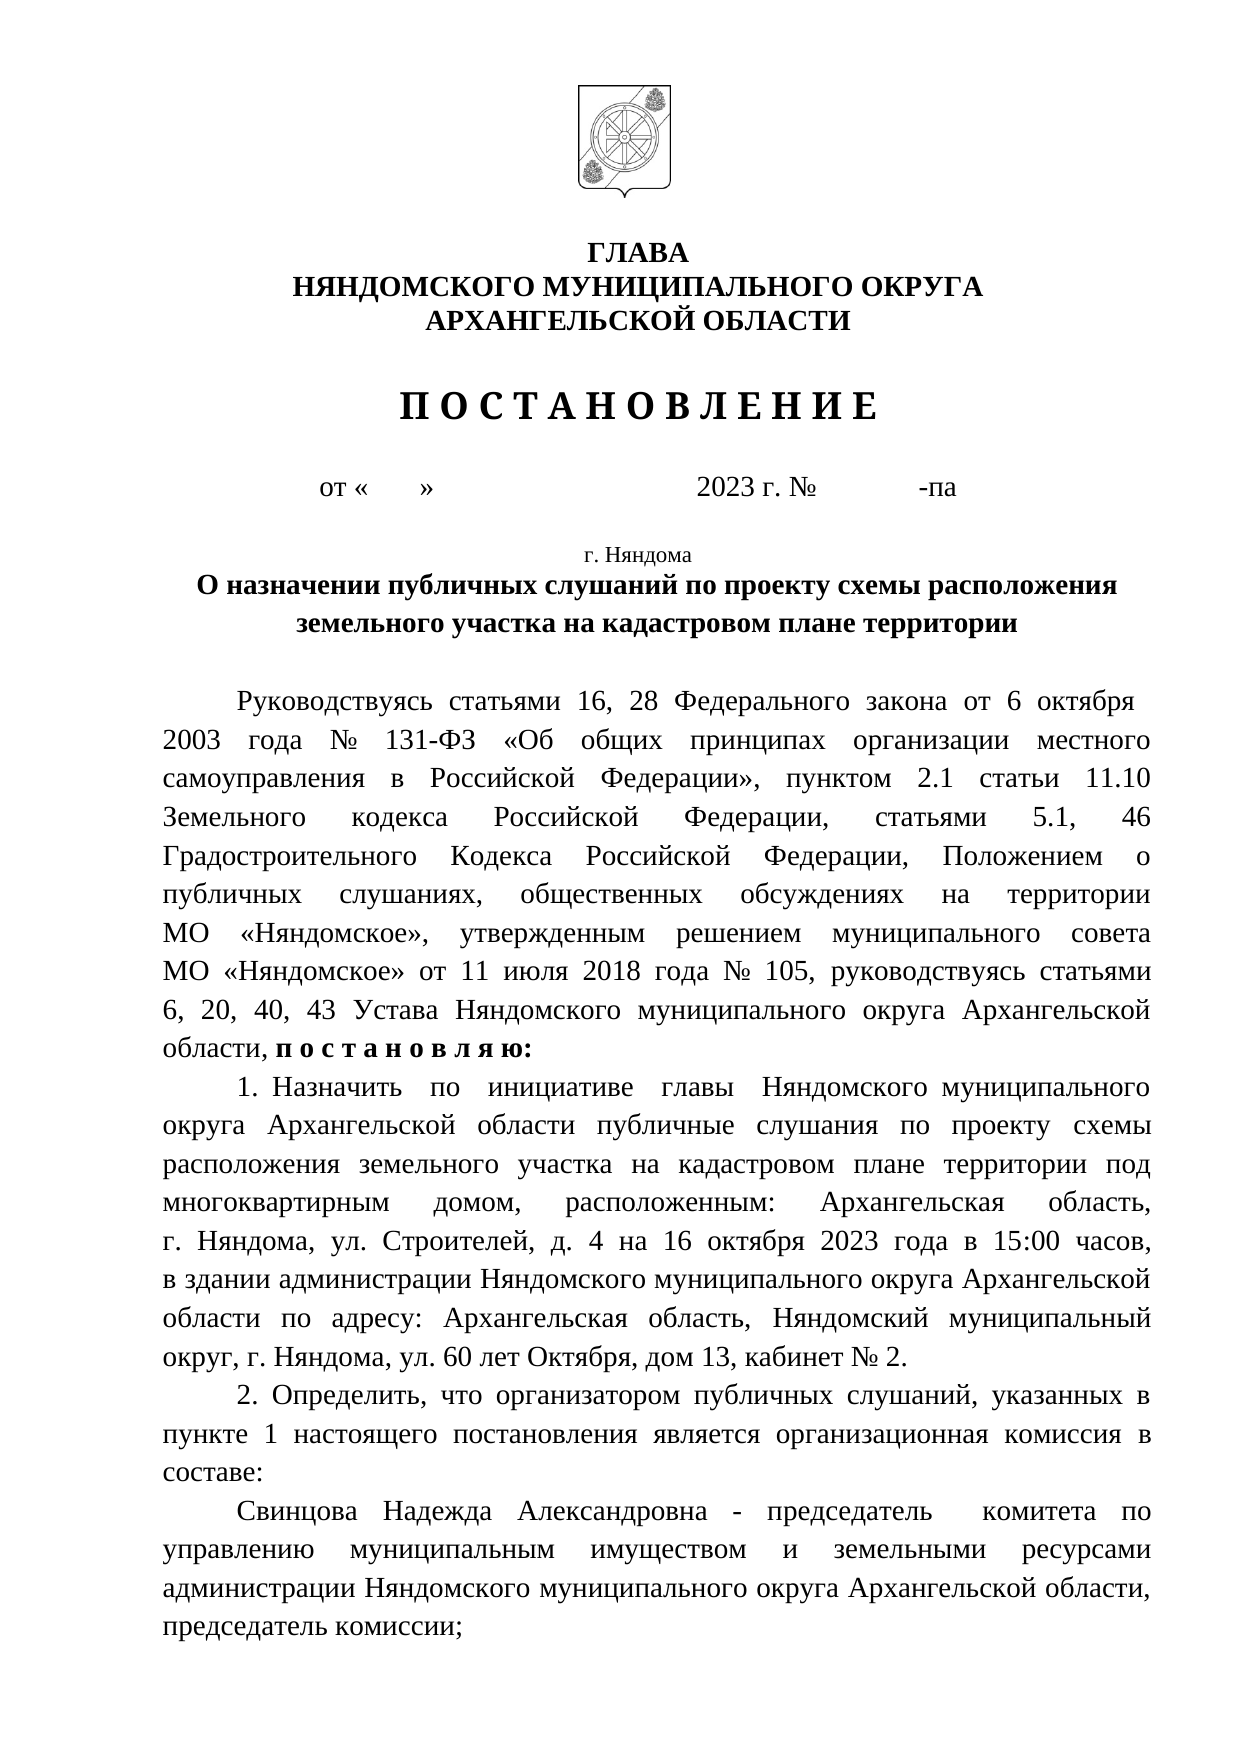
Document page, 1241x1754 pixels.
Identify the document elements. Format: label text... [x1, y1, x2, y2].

text Руководствуясь статьями 16, 28 Федерального закона от 6 октября 2003 года № 131-ФЗ «Об общих принципах организации местного самоуправления в Российской Федерации», пунктом 2.1 статьи 11.10 Земельного кодекса Российской Федерации, статьями 5.1, 46 Градостроительного Кодекса Российской Федерации, Положением о публичных слушаниях, общественных обсуждениях на территории МО «Няндомское», утвержденным решением муниципального совета МО «Няндомское» от 11 июля 2018 года № 105, руководствуясь статьями 6, 20, 40, 43 Устава Няндомского муниципального округа Архангельской области, п о с т а н о в л я ю: [162, 683, 1152, 1064]
list 2. Определить, что организатором публичных слушаний, указанных в пункте 1 настоящего постановления является организационная комиссия в составе: [162, 1377, 1152, 1488]
list Свинцова Надежда Александровна - председатель комитета по управлению муниципальным имуществом и земельными ресурсами администрации Няндомского муниципального округа Архангельской области, председатель комиссии; [162, 1493, 1152, 1642]
title О назначении публичных слушаний по проекту схемы расположения земельного участка на кадастровом плане территории [162, 208, 1152, 639]
picture [578, 85, 671, 198]
list 1. Назначить по инициативе главы Няндомского муниципального округа Архангельской области публичные слушания по проекту схемы расположения земельного участка на кадастровом плане территории под многоквартирным домом, расположенным: Архангельская область, г. Няндома, ул. Строителей, д. 4 на 16 октября 2023 года в 15:00 часов, в здании администрации Няндомского муниципального округа Архангельской области по адресу: Архангельская область, Няндомский муниципальный округ, г. Няндома, ул. 60 лет Октября, дом 13, кабинет № 2. [162, 1069, 1152, 1372]
